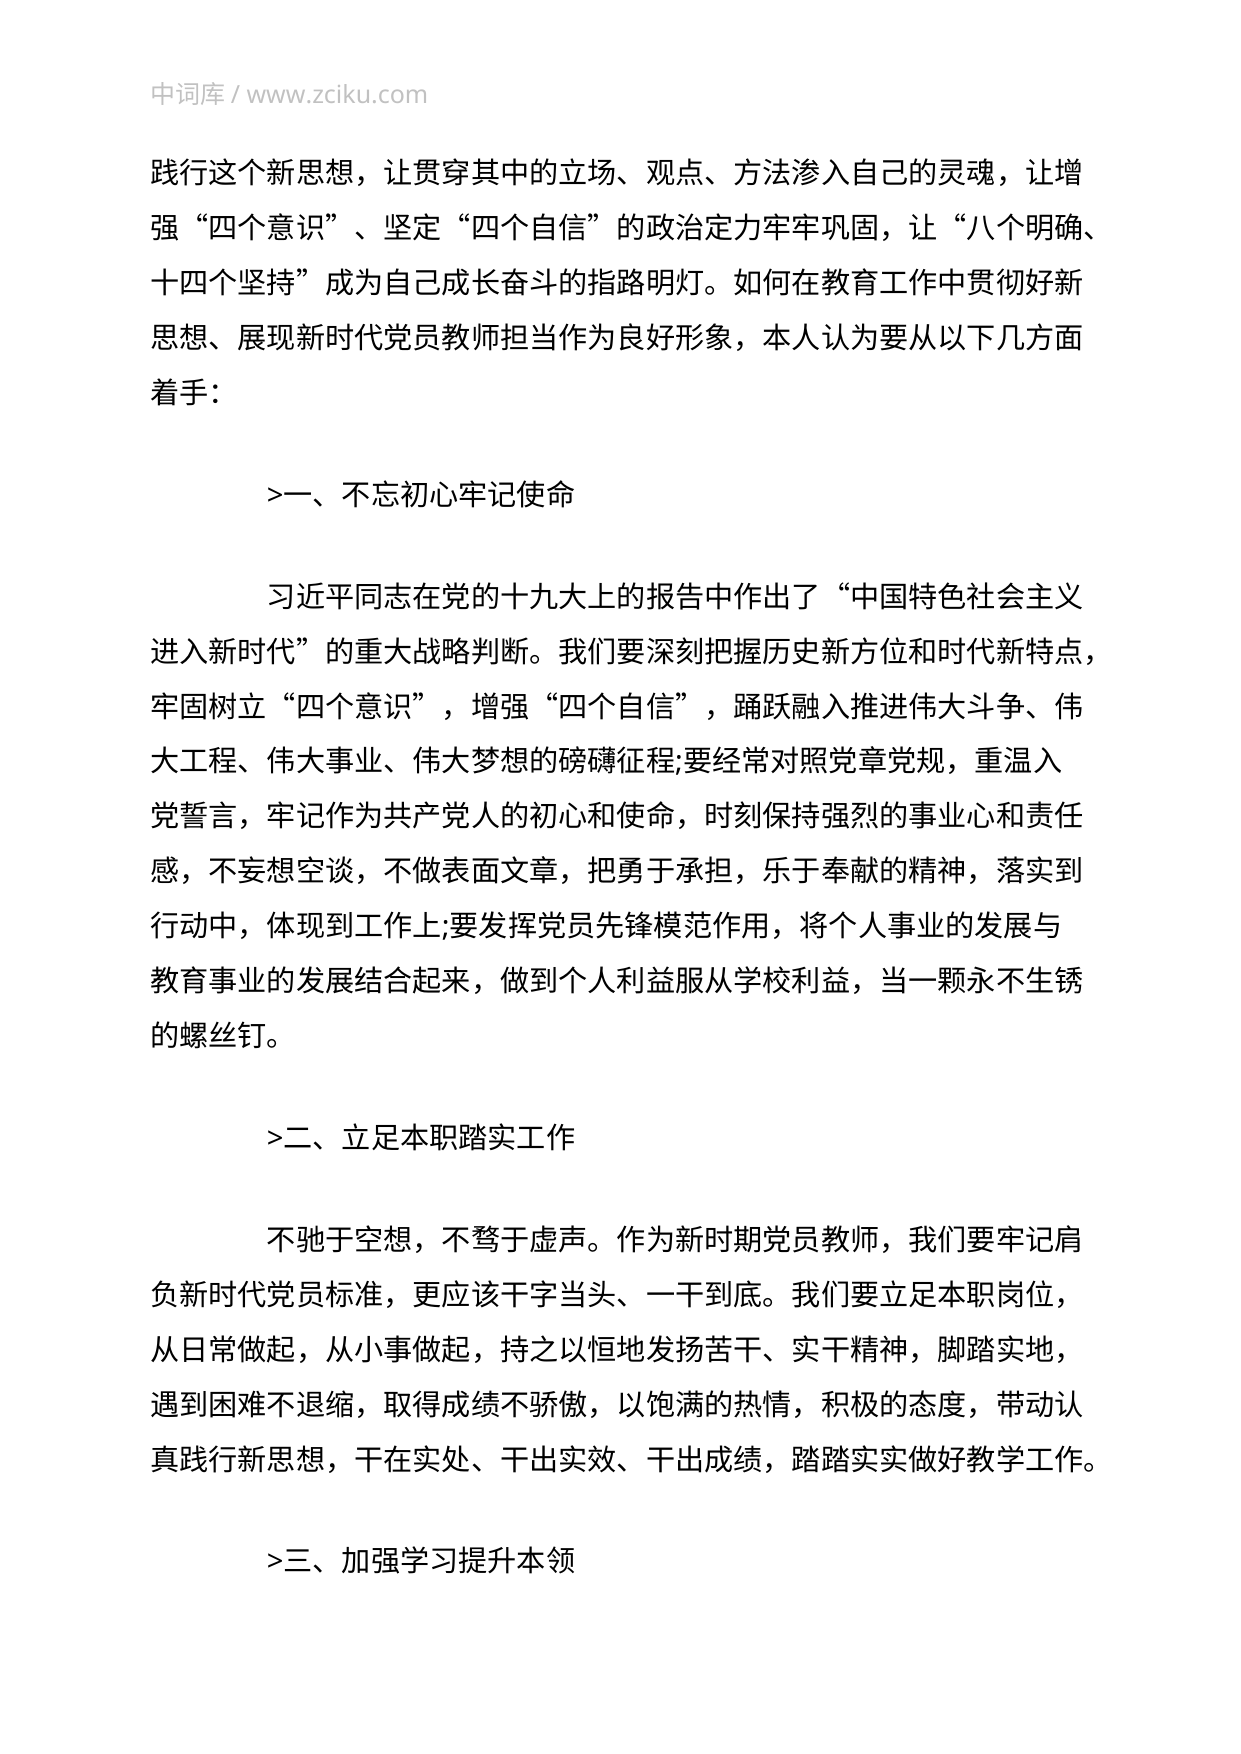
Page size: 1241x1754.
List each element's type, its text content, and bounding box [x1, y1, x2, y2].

text >三、加强学习提升本领 [150, 1538, 1090, 1580]
text 不驰于空想，不骛于虚声。作为新时期党员教师，我们要牢记肩负新时代党员标准，更应该干字当头、一干到底。我们要立足本职岗位，从日常做起，从小事做起，持之以恒地发扬苦干、实干精神，脚踏实地，遇到困难不退缩，取得成绩不骄傲，以饱满的热情，积极的态度，带动认真践行新思想，干在实处、干出实效、干出成绩，踏踏实实做好教学工作。 [150, 1216, 1090, 1478]
text 习近平同志在党的十九大上的报告中作出了“中国特色社会主义进入新时代”的重大战略判断。我们要深刻把握历史新方位和时代新特点，牢固树立“四个意识”，增强“四个自信”，踊跃融入推进伟大斗争、伟大工程、伟大事业、伟大梦想的磅礴征程;要经常对照党章党规，重温入党誓言，牢记作为共产党人的初心和使命，时刻保持强烈的事业心和责任感，不妄想空谈，不做表面文章，把勇于承担，乐于奉献的精神，落实到行动中，体现到工作上;要发挥党员先锋模范作用，将个人事业的发展与教育事业的发展结合起来，做到个人利益服从学校利益，当一颗永不生锈的螺丝钉。 [150, 573, 1090, 1055]
text >二、立足本职踏实工作 [150, 1114, 1090, 1157]
text >一、不忘初心牢记使命 [150, 471, 1090, 514]
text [150, 150, 1090, 412]
